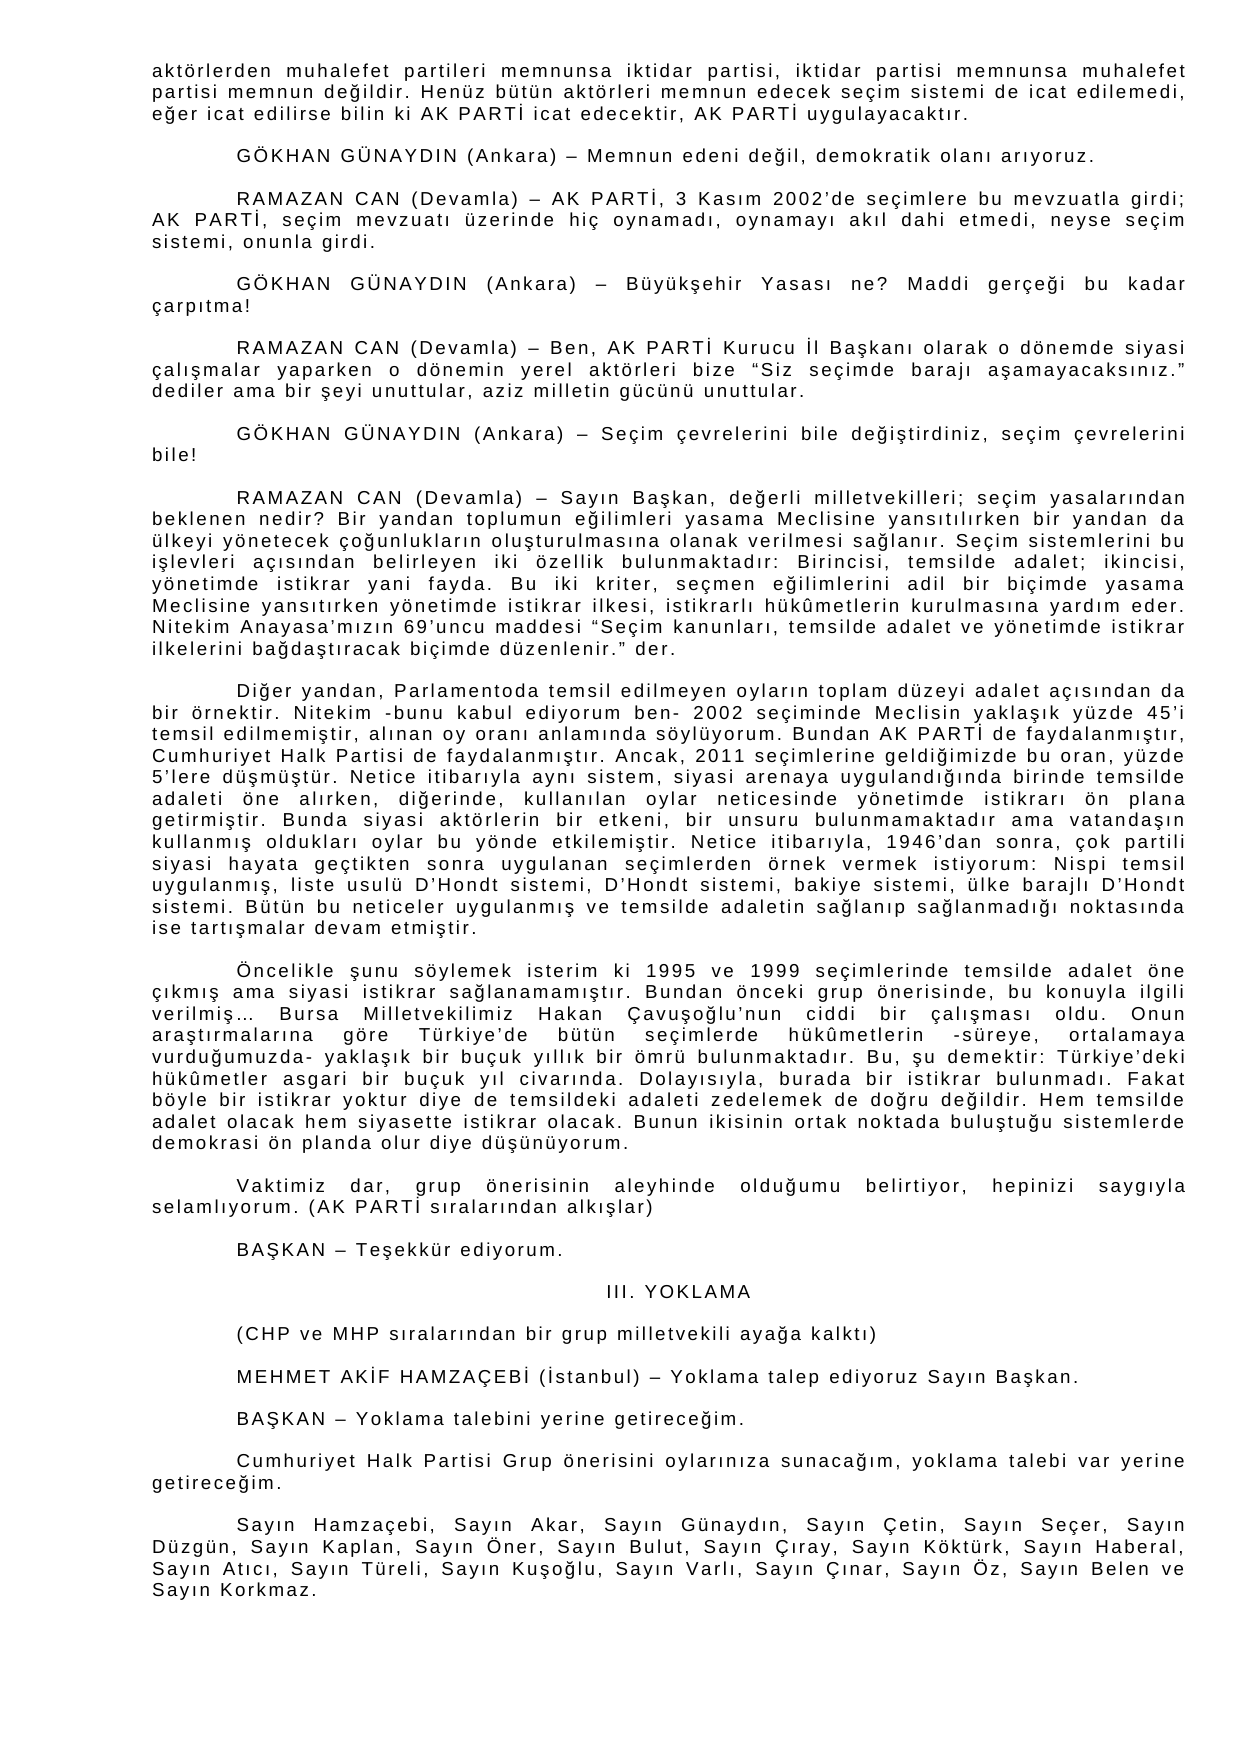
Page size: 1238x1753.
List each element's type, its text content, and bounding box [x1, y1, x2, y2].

text Diğer yandan, Parlamentoda temsil edilmeyen oyların toplam düzeyi adalet açısından da bir örnektir. Nitekim -bunu kabul ediyorum ben- 2002 seçiminde Meclisin yaklaşık yüzde 45’i temsil edilmemiştir, alınan oy oranı anlamında söylüyorum. Bundan AK PARTİ de faydalanmıştır, Cumhuriyet Halk Partisi de faydalanmıştır. Ancak, 2011 seçimlerine geldiğimizde bu oran, yüzde 5’lere düşmüştür. Netice itibarıyla aynı sistem, siyasi arenaya uygulandığında birinde temsilde adaleti öne alırken, diğerinde, kullanılan oylar neticesinde yönetimde istikrarı ön plana getirmiştir. Bunda siyasi aktörlerin bir etkeni, bir unsuru bulunmamaktadır ama vatandaşın kullanmış oldukları oylar bu yönde etkilemiştir. Netice itibarıyla, 1946’dan sonra, çok partili siyasi hayata geçtikten sonra uygulanan seçimlerden örnek vermek istiyorum: Nispi temsil uygulanmış, liste usulü D’Hondt sistemi, D’Hondt sistemi, bakiye sistemi, ülke barajlı D’Hondt sistemi. Bütün bu neticeler uygulanmış ve temsilde adaletin sağlanıp sağlanmadığı noktasında ise tartışmalar devam etmiştir. [152, 680, 1186, 939]
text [152, 60, 1186, 124]
text Cumhuriyet Halk Partisi Grup önerisini oylarınıza sunacağım, yoklama talebi var yerine getireceğim. [152, 1450, 1186, 1493]
text Vaktimiz dar, grup önerisinin aleyhinde olduğumu belirtiyor, hepinizi saygıyla selamlıyorum. (AK PARTİ sıralarından alkışlar) [152, 1174, 1186, 1217]
text MEHMET AKİF HAMZAÇEBİ (İstanbul) – Yoklama talep ediyoruz Sayın Başkan. [152, 1366, 1186, 1387]
text Sayın Hamzaçebi, Sayın Akar, Sayın Günaydın, Sayın Çetin, Sayın Seçer, Sayın Düzgün, Sayın Kaplan, Sayın Öner, Sayın Bulut, Sayın Çıray, Sayın Köktürk, Sayın Haberal, Sayın Atıcı, Sayın Türeli, Sayın Kuşoğlu, Sayın Varlı, Sayın Çınar, Sayın Öz, Sayın Belen ve Sayın Korkmaz. [152, 1514, 1186, 1601]
text III. YOKLAMA [152, 1281, 1186, 1302]
text RAMAZAN CAN (Devamla) – Ben, AK PARTİ Kurucu İl Başkanı olarak o dönemde siyasi çalışmalar yaparken o dönemin yerel aktörleri bize “Siz seçimde barajı aşamayacaksınız.” dediler ama bir şeyi unuttular, aziz milletin gücünü unuttular. [152, 337, 1186, 402]
text BAŞKAN – Yoklama talebini yerine getireceğim. [152, 1408, 1186, 1429]
text GÖKHAN GÜNAYDIN (Ankara) – Seçim çevrelerini bile değiştirdiniz, seçim çevrelerini bile! [152, 423, 1186, 466]
text BAŞKAN – Teşekkür ediyorum. [152, 1238, 1186, 1260]
text (CHP ve MHP sıralarından bir grup milletvekili ayağa kalktı) [152, 1323, 1186, 1345]
text Öncelikle şunu söylemek isterim ki 1995 ve 1999 seçimlerinde temsilde adalet öne çıkmış ama siyasi istikrar sağlanamamıştır. Bundan önceki grup önerisinde, bu konuyla ilgili verilmiş… Bursa Milletvekilimiz Hakan Çavuşoğlu’nun ciddi bir çalışması oldu. Onun araştırmalarına göre Türkiye’de bütün seçimlerde hükûmetlerin -süreye, ortalamaya vurduğumuzda- yaklaşık bir buçuk yıllık bir ömrü bulunmaktadır. Bu, şu demektir: Türkiye’deki hükûmetler asgari bir buçuk yıl civarında. Dolayısıyla, burada bir istikrar bulunmadı. Fakat böyle bir istikrar yoktur diye de temsildeki adaleti zedelemek de doğru değildir. Hem temsilde adalet olacak hem siyasette istikrar olacak. Bunun ikisinin ortak noktada buluştuğu sistemlerde demokrasi ön planda olur diye düşünüyorum. [152, 959, 1186, 1153]
text GÖKHAN GÜNAYDIN (Ankara) – Memnun edeni değil, demokratik olanı arıyoruz. [152, 145, 1186, 167]
text GÖKHAN GÜNAYDIN (Ankara) – Büyükşehir Yasası ne? Maddi gerçeği bu kadar çarpıtma! [152, 273, 1186, 316]
text RAMAZAN CAN (Devamla) – Sayın Başkan, değerli milletvekilleri; seçim yasalarından beklenen nedir? Bir yandan toplumun eğilimleri yasama Meclisine yansıtılırken bir yandan da ülkeyi yönetecek çoğunlukların oluşturulmasına olanak verilmesi sağlanır. Seçim sistemlerini bu işlevleri açısından belirleyen iki özellik bulunmaktadır: Birincisi, temsilde adalet; ikincisi, yönetimde istikrar yani fayda. Bu iki kriter, seçmen eğilimlerini adil bir biçimde yasama Meclisine yansıtırken yönetimde istikrar ilkesi, istikrarlı hükûmetlerin kurulmasına yardım eder. Nitekim Anayasa’mızın 69’uncu maddesi “Seçim kanunları, temsilde adalet ve yönetimde istikrar ilkelerini bağdaştıracak biçimde düzenlenir.” der. [152, 487, 1186, 659]
text RAMAZAN CAN (Devamla) – AK PARTİ, 3 Kasım 2002’de seçimlere bu mevzuatla girdi; AK PARTİ, seçim mevzuatı üzerinde hiç oynamadı, oynamayı akıl dahi etmedi, neyse seçim sistemi, onunla girdi. [152, 188, 1186, 252]
